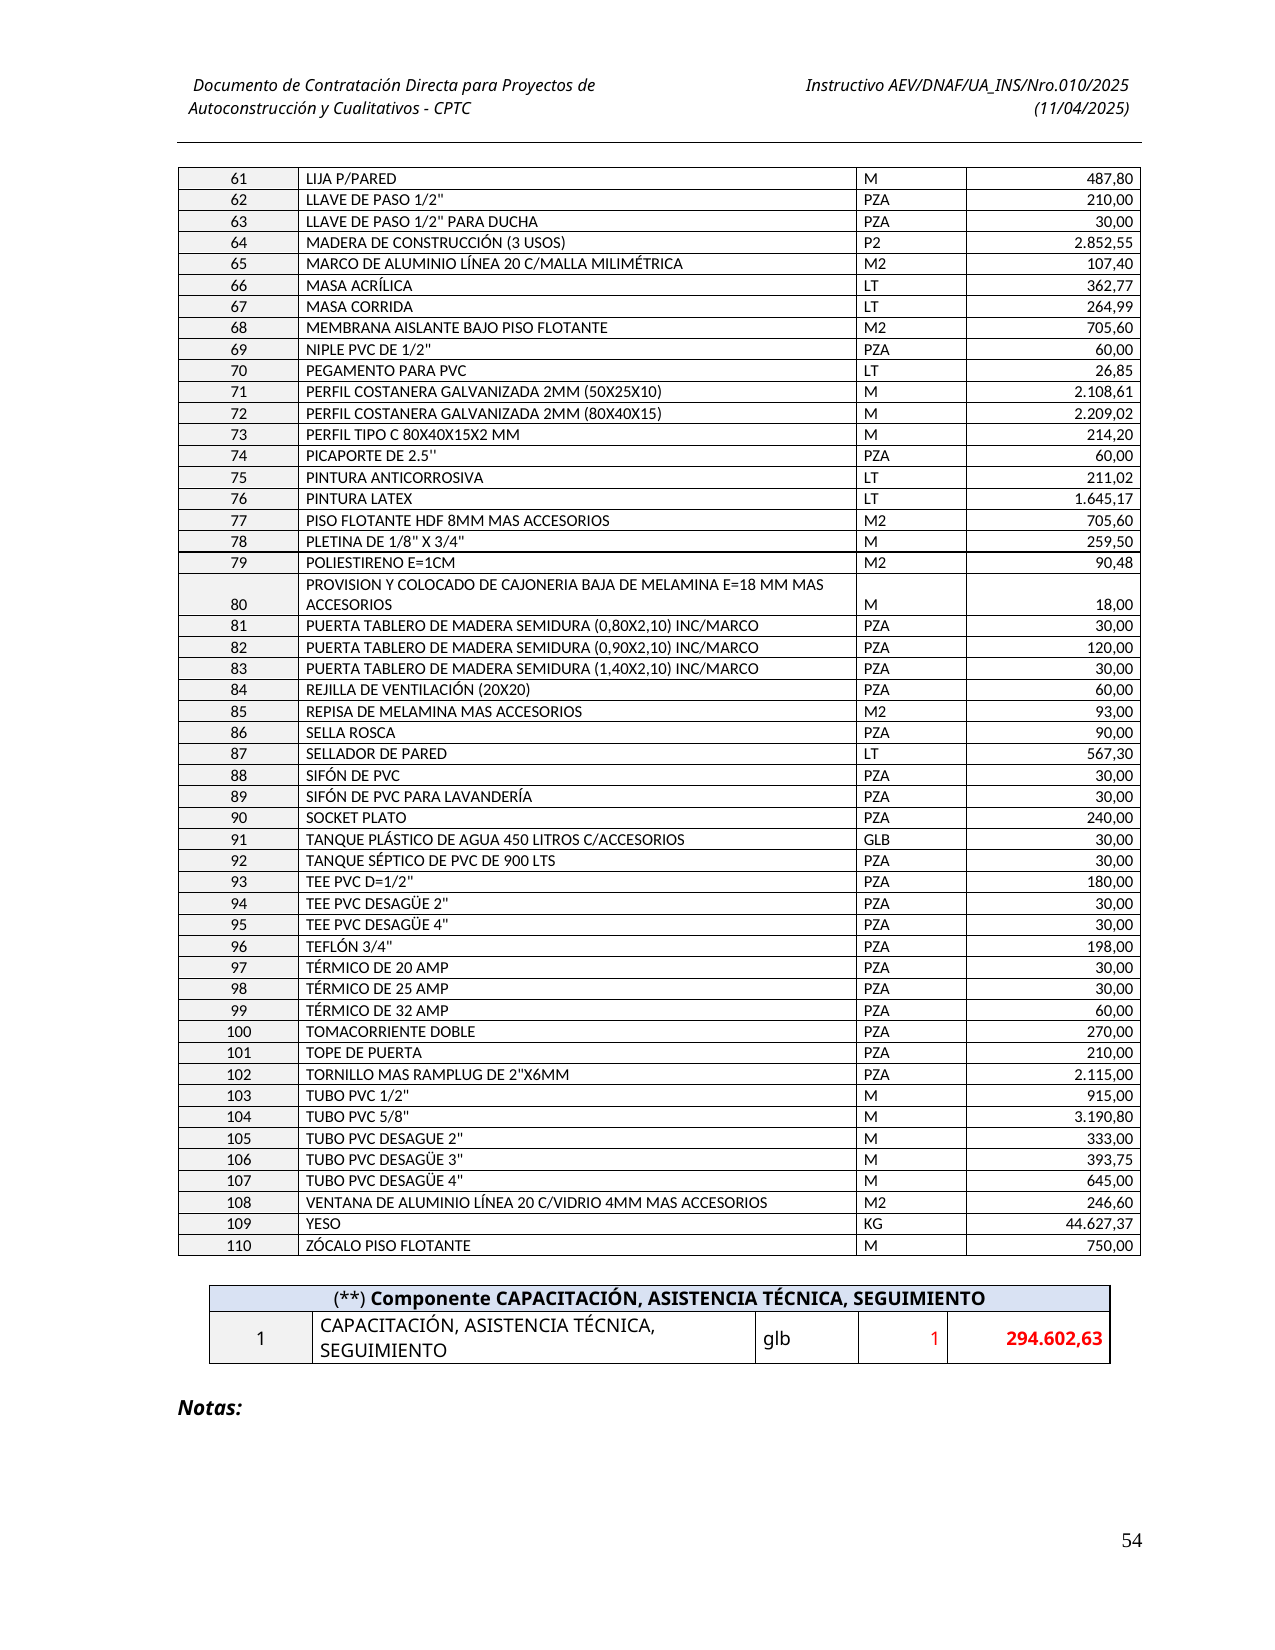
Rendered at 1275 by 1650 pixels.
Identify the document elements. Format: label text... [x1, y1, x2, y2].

table_cell 180,00 [967, 872, 1140, 892]
table_cell M [857, 1171, 966, 1191]
table_cell 30,00 [967, 786, 1140, 807]
table_cell VENTANA DE ALUMINIO LÍNEA 20 C/VIDRIO 4MM MAS ACCESORIOS [299, 1192, 856, 1212]
table_cell 63 [179, 211, 298, 231]
table_cell PZA [857, 765, 966, 785]
table_cell PZA [857, 1000, 966, 1020]
table_cell PROVISION Y COLOCADO DE CAJONERIA BAJA DE MELAMINA E=18 MM MAS ACCESORIOS [299, 574, 856, 614]
table_cell 91 [179, 829, 298, 849]
table_cell LT [857, 275, 966, 295]
table_cell 67 [179, 296, 298, 317]
table_cell MASA CORRIDA [299, 296, 856, 317]
table_cell PERFIL COSTANERA GALVANIZADA 2MM (50X25X10) [299, 382, 856, 402]
table_cell 101 [179, 1043, 298, 1063]
table_cell 68 [179, 318, 298, 338]
table_cell 94 [179, 893, 298, 913]
table_cell PZA [857, 957, 966, 977]
table_cell 107,40 [967, 254, 1140, 274]
table_cell PZA [857, 850, 966, 871]
table_cell 72 [179, 403, 298, 423]
table_cell 567,30 [967, 744, 1140, 764]
table_cell TÉRMICO DE 32 AMP [299, 1000, 856, 1020]
table_cell 30,00 [967, 979, 1140, 999]
table_cell 71 [179, 382, 298, 402]
table_cell 270,00 [967, 1021, 1140, 1042]
table_cell TOPE DE PUERTA [299, 1043, 856, 1063]
table_cell M [857, 424, 966, 445]
table_cell LIJA P/PARED [299, 168, 856, 188]
table_cell 106 [179, 1149, 298, 1170]
table_cell glb [756, 1312, 858, 1363]
table_cell MEMBRANA AISLANTE BAJO PISO FLOTANTE [299, 318, 856, 338]
table_cell MARCO DE ALUMINIO LÍNEA 20 C/MALLA MILIMÉTRICA [299, 254, 856, 274]
table_cell M [857, 1128, 966, 1148]
table_cell 393,75 [967, 1149, 1140, 1170]
table_cell TORNILLO MAS RAMPLUG DE 2"X6MM [299, 1064, 856, 1084]
table_cell TUBO PVC DESAGÜE 3" [299, 1149, 856, 1170]
table_cell 120,00 [967, 637, 1140, 657]
table_cell 60,00 [967, 680, 1140, 700]
table_cell 705,60 [967, 510, 1140, 530]
table_cell M2 [857, 510, 966, 530]
table_cell M [857, 574, 966, 614]
table_cell 99 [179, 1000, 298, 1020]
table_cell 75 [179, 467, 298, 487]
table_cell TUBO PVC DESAGÜE 4" [299, 1171, 856, 1191]
table_cell 107 [179, 1171, 298, 1191]
table_cell PZA [857, 446, 966, 466]
table_cell M [857, 1085, 966, 1106]
table_cell 79 [179, 553, 298, 573]
table_cell 102 [179, 1064, 298, 1084]
table_cell 1 [859, 1312, 947, 1363]
table_cell PZA [857, 211, 966, 231]
table_cell M [857, 1235, 966, 1255]
table_cell MADERA DE CONSTRUCCIÓN (3 USOS) [299, 232, 856, 252]
table_cell 87 [179, 744, 298, 764]
table_cell TEE PVC DESAGÜE 4" [299, 915, 856, 935]
table_cell KG [857, 1214, 966, 1234]
table_cell 705,60 [967, 318, 1140, 338]
table_cell 61 [179, 168, 298, 188]
table_cell LT [857, 489, 966, 509]
table_cell PERFIL TIPO C 80X40X15X2 MM [299, 424, 856, 445]
table_cell PZA [857, 658, 966, 678]
table_cell TÉRMICO DE 25 AMP [299, 979, 856, 999]
table_cell M2 [857, 701, 966, 721]
table_cell 100 [179, 1021, 298, 1042]
table_cell PZA [857, 339, 966, 359]
table_cell TUBO PVC DESAGUE 2" [299, 1128, 856, 1148]
table_cell 3.190,80 [967, 1107, 1140, 1127]
table_cell 89 [179, 786, 298, 807]
table_cell P2 [857, 232, 966, 252]
table_cell 104 [179, 1107, 298, 1127]
table_cell SIFÓN DE PVC PARA LAVANDERÍA [299, 786, 856, 807]
table_cell 487,80 [967, 168, 1140, 188]
table_cell 60,00 [967, 1000, 1140, 1020]
table_cell LT [857, 296, 966, 317]
table_cell 93,00 [967, 701, 1140, 721]
table_cell 105 [179, 1128, 298, 1148]
table_cell 30,00 [967, 829, 1140, 849]
table_cell M [857, 1149, 966, 1170]
table_cell PLETINA DE 1/8" X 3/4" [299, 531, 856, 551]
table_cell SOCKET PLATO [299, 808, 856, 828]
table_cell 74 [179, 446, 298, 466]
table_cell ZÓCALO PISO FLOTANTE [299, 1235, 856, 1255]
table_cell 103 [179, 1085, 298, 1106]
table_cell 240,00 [967, 808, 1140, 828]
table_cell TEE PVC DESAGÜE 2" [299, 893, 856, 913]
table_cell 333,00 [967, 1128, 1140, 1148]
table_cell 18,00 [967, 574, 1140, 614]
table_cell 750,00 [967, 1235, 1140, 1255]
table_cell PZA [857, 786, 966, 807]
table_cell 214,20 [967, 424, 1140, 445]
table_cell 96 [179, 936, 298, 956]
table_cell PZA [857, 1021, 966, 1042]
table_cell 83 [179, 658, 298, 678]
table_cell 80 [179, 574, 298, 614]
table_cell 1 [210, 1312, 312, 1363]
table_cell PICAPORTE DE 2.5'' [299, 446, 856, 466]
table_cell 70 [179, 360, 298, 381]
table_cell 30,00 [967, 915, 1140, 935]
table_cell PZA [857, 190, 966, 210]
table_cell 88 [179, 765, 298, 785]
table_cell TÉRMICO DE 20 AMP [299, 957, 856, 977]
table_cell PZA [857, 1043, 966, 1063]
table_cell PZA [857, 893, 966, 913]
table_cell 98 [179, 979, 298, 999]
table_cell M [857, 1107, 966, 1127]
table_cell PEGAMENTO PARA PVC [299, 360, 856, 381]
table_cell 97 [179, 957, 298, 977]
table_cell 2.115,00 [967, 1064, 1140, 1084]
table_cell 2.108,61 [967, 382, 1140, 402]
table_cell 76 [179, 489, 298, 509]
table_cell PZA [857, 680, 966, 700]
table_cell PZA [857, 616, 966, 636]
table_header (**) Componente CAPACITACIÓN, ASISTENCIA TÉCNICA, SEGUIMIENTO [210, 1286, 1109, 1311]
table_cell PZA [857, 1064, 966, 1084]
table_cell 30,00 [967, 658, 1140, 678]
table_cell PISO FLOTANTE HDF 8MM MAS ACCESORIOS [299, 510, 856, 530]
table_cell SELLADOR DE PARED [299, 744, 856, 764]
table_cell M2 [857, 1192, 966, 1212]
table_cell 264,99 [967, 296, 1140, 317]
table_cell 294.602,63 [948, 1312, 1109, 1363]
table_cell LLAVE DE PASO 1/2" [299, 190, 856, 210]
table_cell LT [857, 467, 966, 487]
table_cell 86 [179, 722, 298, 743]
table_cell PZA [857, 722, 966, 743]
table_cell 60,00 [967, 339, 1140, 359]
table_cell SIFÓN DE PVC [299, 765, 856, 785]
table_cell M [857, 168, 966, 188]
table_cell 90,48 [967, 553, 1140, 573]
table_cell REPISA DE MELAMINA MAS ACCESORIOS [299, 701, 856, 721]
table_cell TANQUE SÉPTICO DE PVC DE 900 LTS [299, 850, 856, 871]
table_cell M [857, 382, 966, 402]
table_cell PZA [857, 872, 966, 892]
table_cell 26,85 [967, 360, 1140, 381]
table_cell 645,00 [967, 1171, 1140, 1191]
table_cell 2.852,55 [967, 232, 1140, 252]
table_cell 65 [179, 254, 298, 274]
table_cell 30,00 [967, 957, 1140, 977]
table_cell TUBO PVC 5/8" [299, 1107, 856, 1127]
table_cell PZA [857, 936, 966, 956]
text Notas: [177, 1393, 1142, 1421]
table_cell M2 [857, 553, 966, 573]
table_cell 30,00 [967, 893, 1140, 913]
table_cell POLIESTIRENO E=1CM [299, 553, 856, 573]
table_cell 81 [179, 616, 298, 636]
table_cell M2 [857, 254, 966, 274]
table_cell PZA [857, 915, 966, 935]
table_cell 30,00 [967, 616, 1140, 636]
table_cell 109 [179, 1214, 298, 1234]
table_cell 60,00 [967, 446, 1140, 466]
table_cell 73 [179, 424, 298, 445]
table_cell 92 [179, 850, 298, 871]
table_cell 211,02 [967, 467, 1140, 487]
table_cell PINTURA ANTICORROSIVA [299, 467, 856, 487]
table_cell REJILLA DE VENTILACIÓN (20X20) [299, 680, 856, 700]
table_cell 84 [179, 680, 298, 700]
table_cell PUERTA TABLERO DE MADERA SEMIDURA (0,90X2,10) INC/MARCO [299, 637, 856, 657]
table_cell NIPLE PVC DE 1/2" [299, 339, 856, 359]
table_cell 90,00 [967, 722, 1140, 743]
table_cell 198,00 [967, 936, 1140, 956]
table_cell TANQUE PLÁSTICO DE AGUA 450 LITROS C/ACCESORIOS [299, 829, 856, 849]
table_cell PERFIL COSTANERA GALVANIZADA 2MM (80X40X15) [299, 403, 856, 423]
table_cell LT [857, 360, 966, 381]
table_cell GLB [857, 829, 966, 849]
table_cell CAPACITACIÓN, ASISTENCIA TÉCNICA, SEGUIMIENTO [313, 1312, 755, 1363]
table_cell 110 [179, 1235, 298, 1255]
table_cell 1.645,17 [967, 489, 1140, 509]
table_cell TEFLÓN 3/4" [299, 936, 856, 956]
table_cell 78 [179, 531, 298, 551]
table_cell PUERTA TABLERO DE MADERA SEMIDURA (1,40X2,10) INC/MARCO [299, 658, 856, 678]
table_cell 2.209,02 [967, 403, 1140, 423]
table_cell 44.627,37 [967, 1214, 1140, 1234]
table_cell 210,00 [967, 1043, 1140, 1063]
table_cell 210,00 [967, 190, 1140, 210]
table_cell 64 [179, 232, 298, 252]
table_cell 90 [179, 808, 298, 828]
table_cell MASA ACRÍLICA [299, 275, 856, 295]
table_cell 259,50 [967, 531, 1140, 551]
table_cell 82 [179, 637, 298, 657]
table_cell 30,00 [967, 850, 1140, 871]
table_cell LT [857, 744, 966, 764]
table_cell M2 [857, 318, 966, 338]
table_cell TEE PVC D=1/2" [299, 872, 856, 892]
table_cell 66 [179, 275, 298, 295]
table_cell TUBO PVC 1/2" [299, 1085, 856, 1106]
table_cell 85 [179, 701, 298, 721]
table_cell M [857, 531, 966, 551]
table_cell 77 [179, 510, 298, 530]
table_cell 30,00 [967, 765, 1140, 785]
table_cell TOMACORRIENTE DOBLE [299, 1021, 856, 1042]
table_cell YESO [299, 1214, 856, 1234]
table_cell PZA [857, 979, 966, 999]
table_cell SELLA ROSCA [299, 722, 856, 743]
table_cell PINTURA LATEX [299, 489, 856, 509]
table_cell PUERTA TABLERO DE MADERA SEMIDURA (0,80X2,10) INC/MARCO [299, 616, 856, 636]
table_cell PZA [857, 808, 966, 828]
table_cell 95 [179, 915, 298, 935]
table_cell PZA [857, 637, 966, 657]
table_cell 246,60 [967, 1192, 1140, 1212]
table_cell 69 [179, 339, 298, 359]
table_cell 362,77 [967, 275, 1140, 295]
table_cell M [857, 403, 966, 423]
table_cell 915,00 [967, 1085, 1140, 1106]
table_cell 93 [179, 872, 298, 892]
table_cell 108 [179, 1192, 298, 1212]
table_cell 62 [179, 190, 298, 210]
table_cell 30,00 [967, 211, 1140, 231]
table_cell LLAVE DE PASO 1/2" PARA DUCHA [299, 211, 856, 231]
